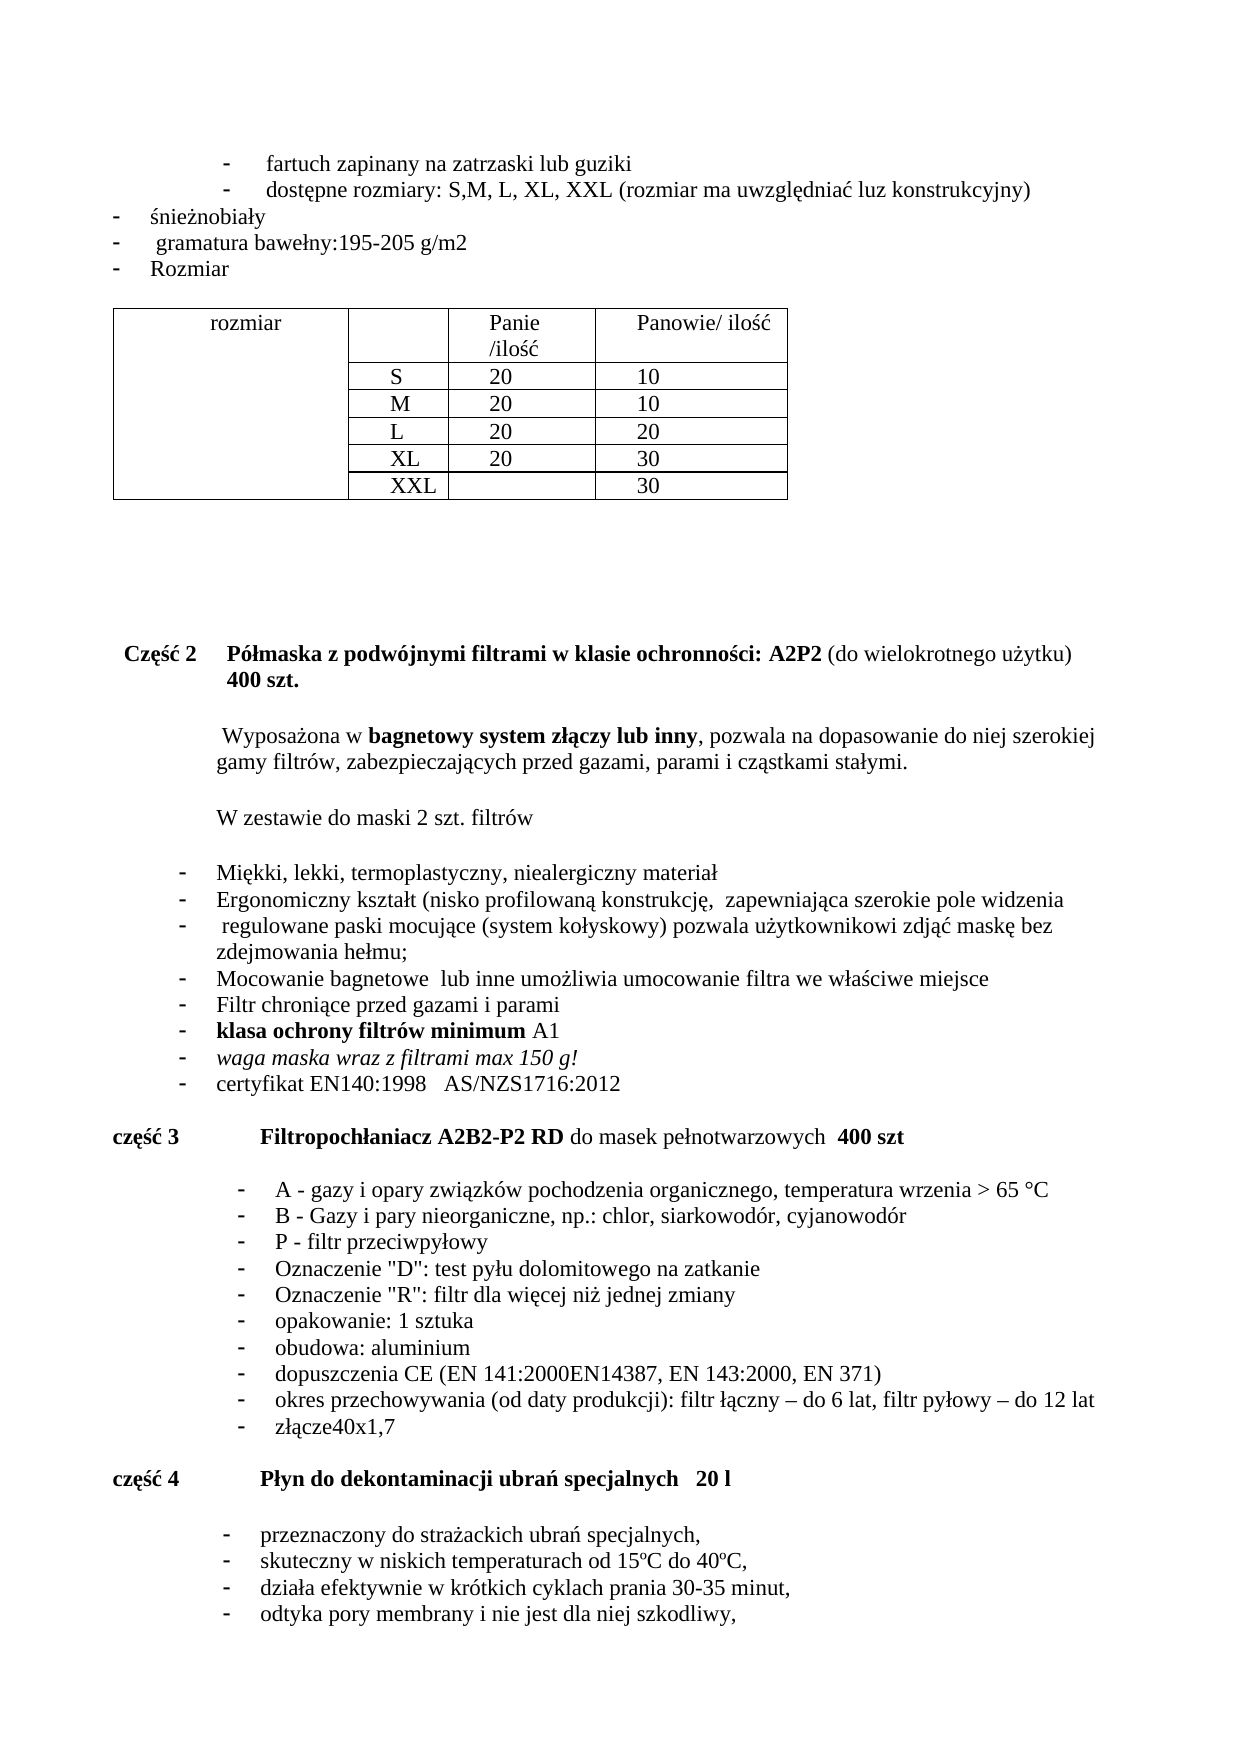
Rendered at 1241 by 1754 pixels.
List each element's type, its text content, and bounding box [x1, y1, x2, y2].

table_cell L [349, 418, 448, 444]
text Wyposażona w bagnetowy system złączy lub inny, pozwala na dopasowanie do niej szerokiej gamy filtrów, zabezpieczających przed gazami, parami i cząstkami stałymi. [216, 722, 1128, 775]
list Rozmiar [112, 255, 1128, 282]
table_cell XL [349, 445, 448, 471]
list Miękki, lekki, termoplastyczny, niealergiczny materiał [178, 859, 1128, 886]
text część 4 Płyn do dekontaminacji ubrań specjalnych 20 l [112, 1466, 1128, 1492]
list gramatura bawełny:195-205 g/m2 [112, 229, 1128, 255]
list fartuch zapinany na zatrzaski lub guziki [223, 150, 1128, 176]
list klasa ochrony filtrów minimum A1 [178, 1017, 1128, 1044]
list przeznaczony do strażackich ubrań specjalnych, [223, 1521, 1128, 1547]
list śnieżnobiały [112, 203, 1128, 229]
list dopuszczenia CE (EN 141:2000EN14387, EN 143:2000, EN 371) [237, 1360, 1128, 1386]
list Ergonomiczny kształt (nisko profilowaną konstrukcję, zapewniająca szerokie pole widzenia [178, 886, 1128, 912]
list Oznaczenie "R": filtr dla więcej niż jednej zmiany [237, 1281, 1128, 1307]
list Mocowanie bagnetowe lub inne umożliwia umocowanie filtra we właściwe miejsce [178, 965, 1128, 991]
list Oznaczenie "D": test pyłu dolomitowego na zatkanie [237, 1255, 1128, 1281]
list certyfikat EN140:1998 AS/NZS1716:2012 [178, 1070, 1128, 1097]
list okres przechowywania (od daty produkcji): filtr łączny – do 6 lat, filtr pyłowy – do 12 lat [237, 1386, 1128, 1413]
list złącze40x1,7 [237, 1413, 1128, 1439]
list dostępne rozmiary: S,M, L, XL, XXL (rozmiar ma uwzględniać luz konstrukcyjny) [223, 176, 1128, 203]
list Filtr chroniące przed gazami i parami [178, 991, 1128, 1017]
table_header Część 2 [113, 640, 215, 693]
list regulowane paski mocujące (system kołyskowy) pozwala użytkownikowi zdjąć maskę bez zdejmowania hełmu; [178, 912, 1128, 965]
table_cell M [349, 390, 448, 417]
list odtyka pory membrany i nie jest dla niej szkodliwy, [223, 1600, 1128, 1626]
table_header rozmiar [114, 309, 348, 499]
list działa efektywnie w krótkich cyklach prania 30-35 minut, [223, 1574, 1128, 1600]
table_cell 20 [449, 445, 595, 471]
list A - gazy i opary związków pochodzenia organicznego, temperatura wrzenia > 65 °C [237, 1176, 1128, 1202]
list B - Gazy i pary nieorganiczne, np.: chlor, siarkowodór, cyjanowodór [237, 1202, 1128, 1228]
table_cell 20 [449, 363, 595, 389]
list waga maska wraz z filtrami max 150 g! [178, 1044, 1128, 1070]
list P - filtr przeciwpyłowy [237, 1228, 1128, 1255]
table_cell [449, 473, 595, 499]
list skuteczny w niskich temperaturach od 15ºC do 40ºC, [223, 1547, 1128, 1574]
table_header Półmaska z podwójnymi filtrami w klasie ochronności: A2P2 (do wielokrotnego użytku) 400 szt. [215, 640, 1127, 693]
table_header [349, 309, 448, 362]
table_cell 20 [596, 418, 787, 444]
text W zestawie do maski 2 szt. filtrów [216, 804, 1128, 830]
table_cell 20 [449, 390, 595, 417]
table_cell S [349, 363, 448, 389]
table_cell 30 [596, 445, 787, 471]
text część 3 Filtropochłaniacz A2B2-P2 RD do masek pełnotwarzowych 400 szt [112, 1123, 1128, 1149]
table_cell XXL [349, 473, 448, 499]
table_cell 10 [596, 390, 787, 417]
table_header Panie /ilość [449, 309, 595, 362]
list opakowanie: 1 sztuka [237, 1307, 1128, 1334]
list obudowa: aluminium [237, 1334, 1128, 1360]
table_cell 20 [449, 418, 595, 444]
table_cell 10 [596, 363, 787, 389]
table_cell 30 [596, 473, 787, 499]
table_header Panowie/ ilość [596, 309, 787, 362]
